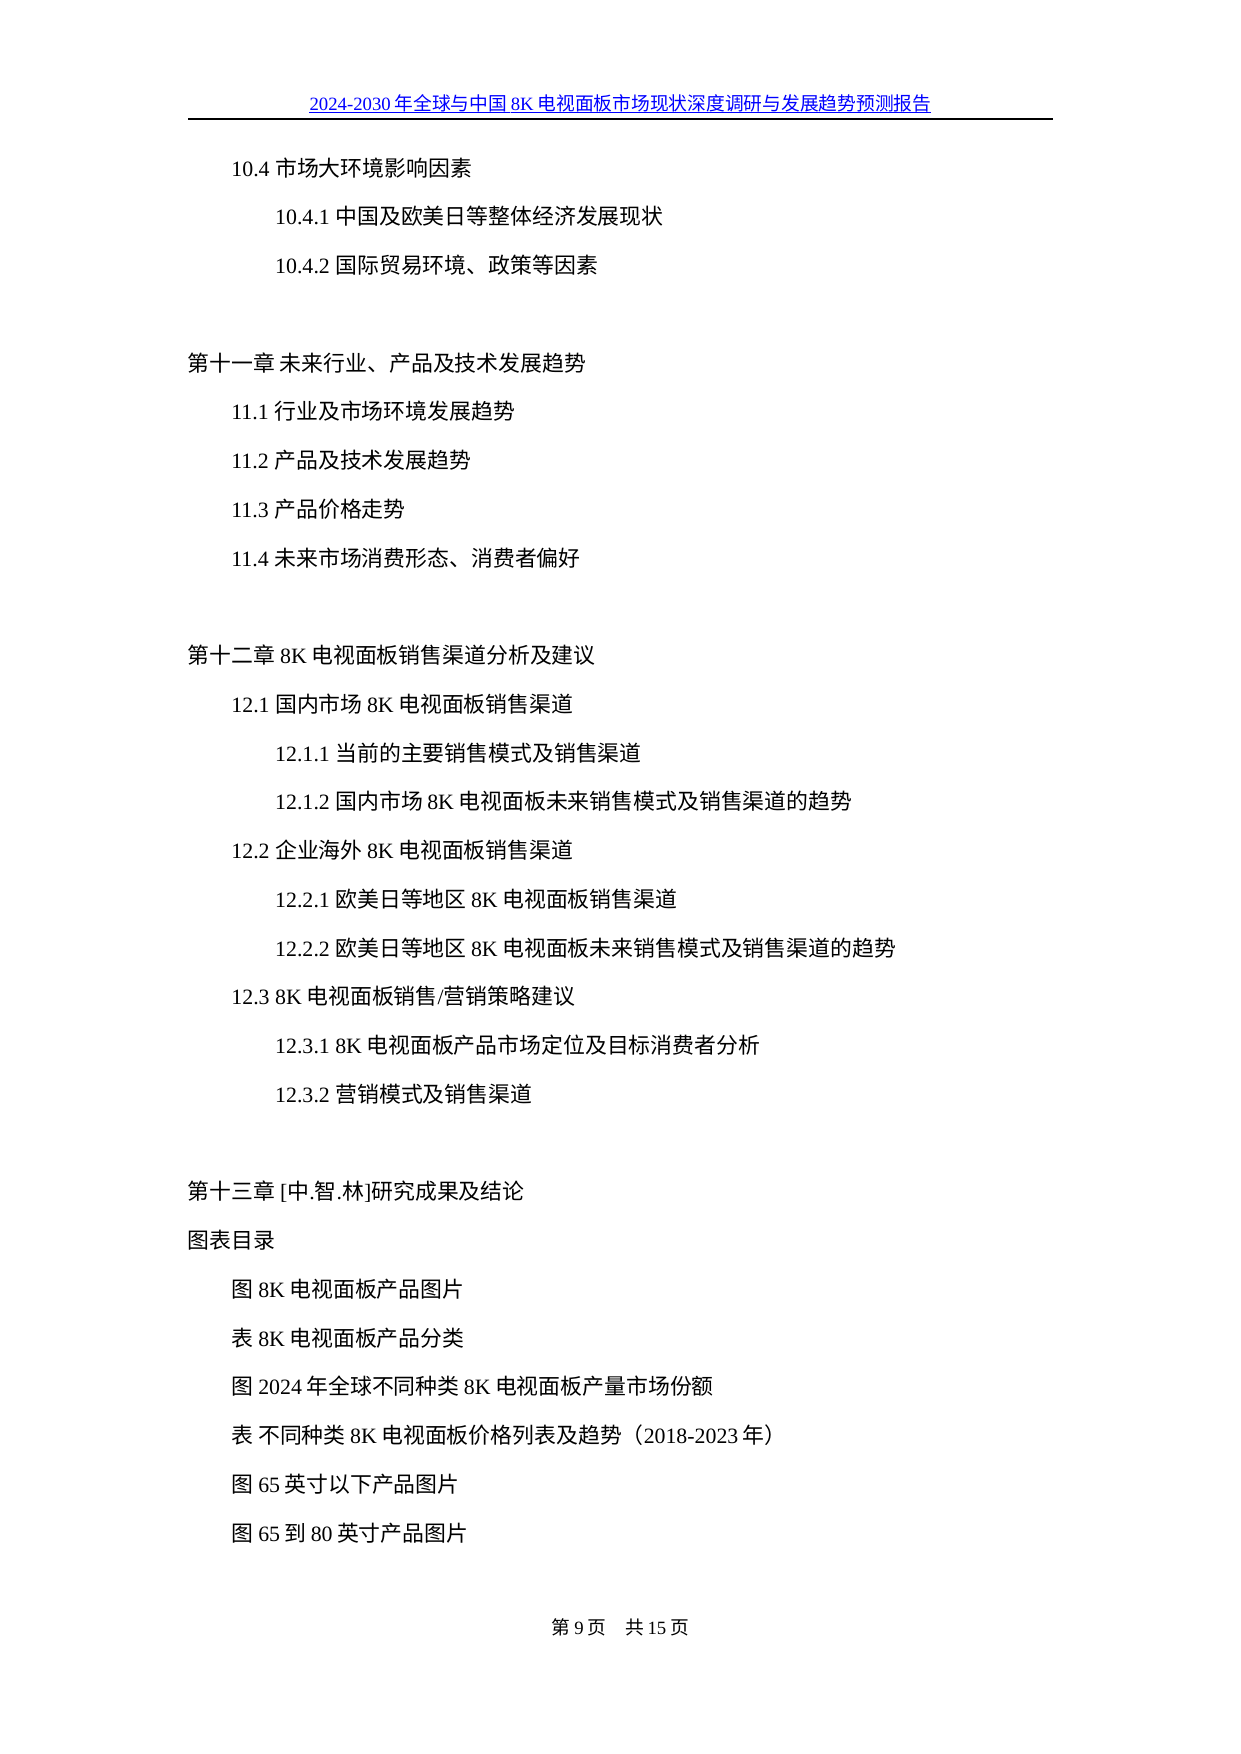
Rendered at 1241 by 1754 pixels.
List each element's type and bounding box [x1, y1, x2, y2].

text [187, 150, 1053, 1548]
